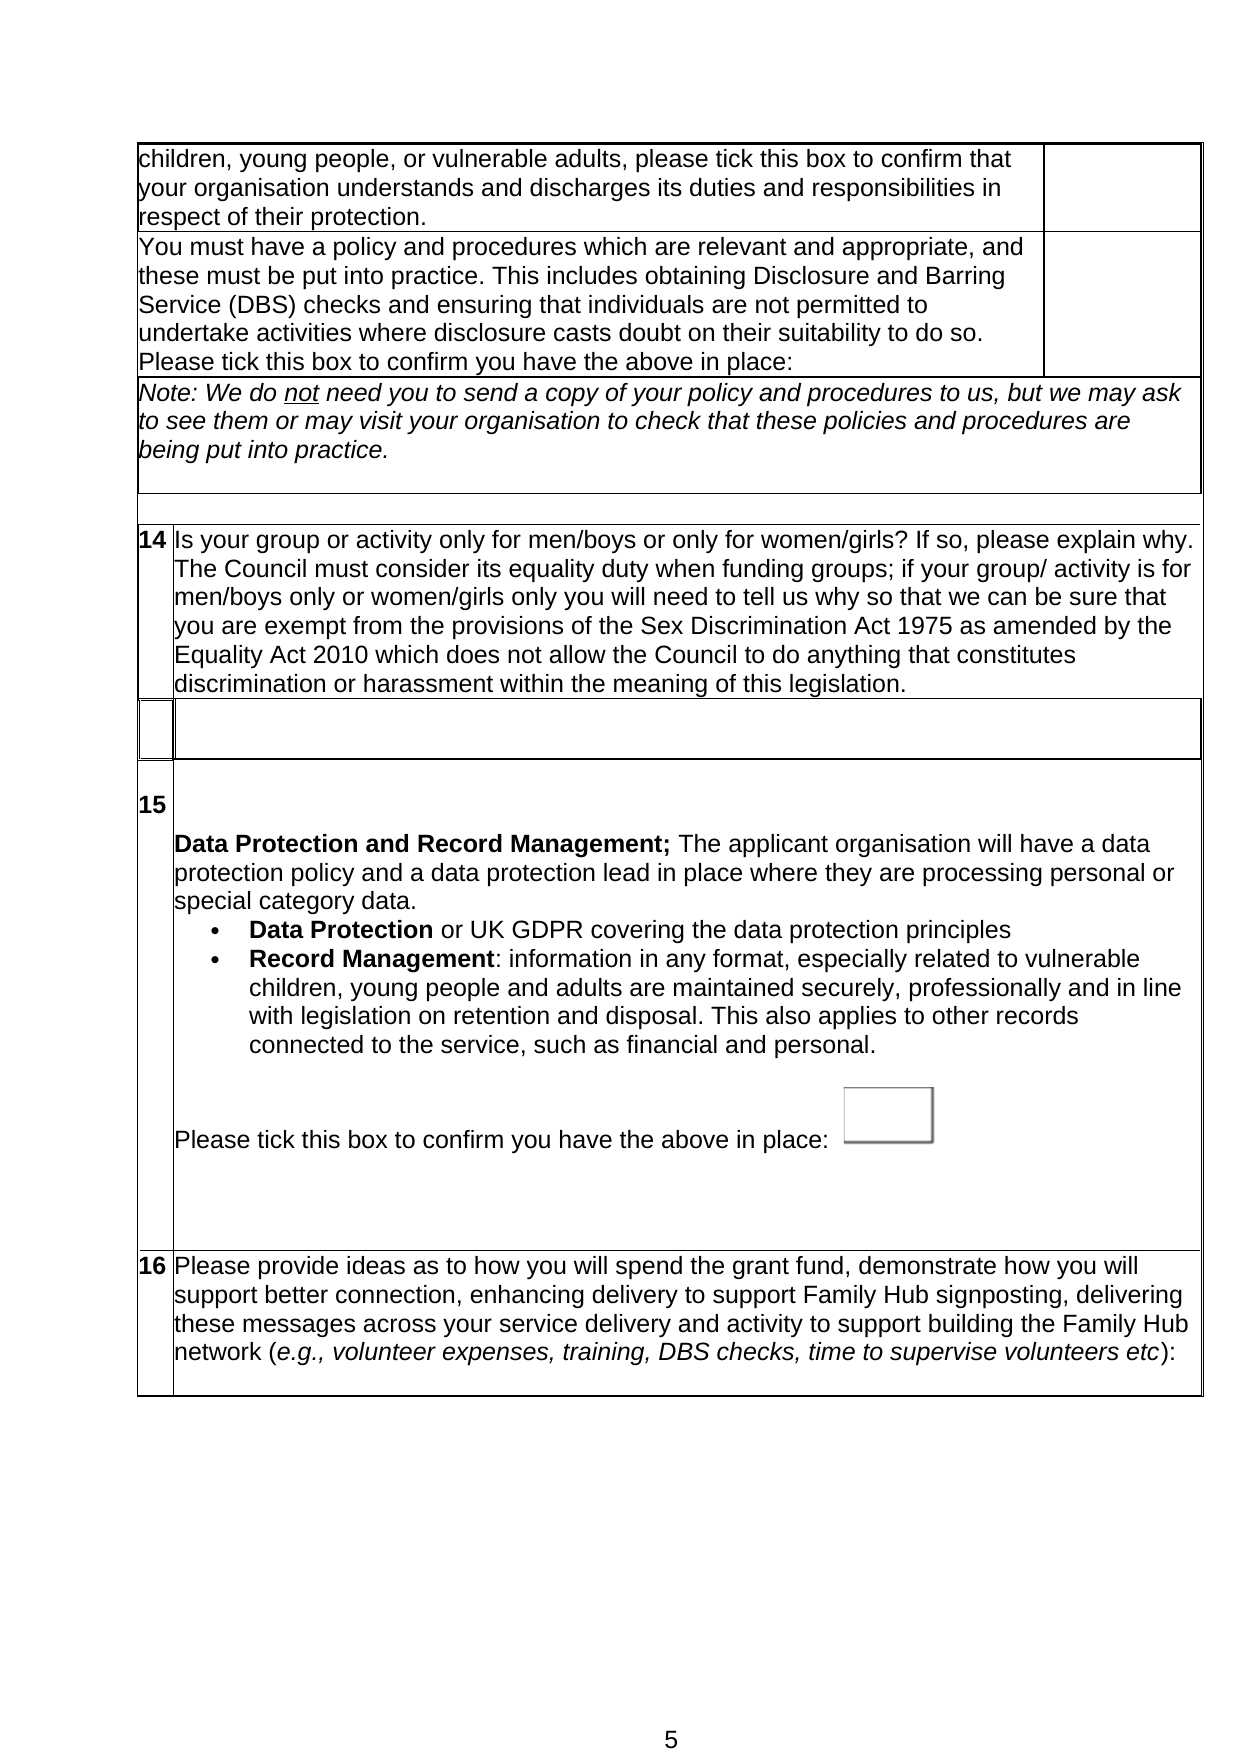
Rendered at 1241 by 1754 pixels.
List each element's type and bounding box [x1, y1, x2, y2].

picture [843, 1087, 936, 1149]
table_cell [138, 761, 173, 1395]
table_cell [140, 701, 172, 758]
table_cell [139, 525, 173, 698]
